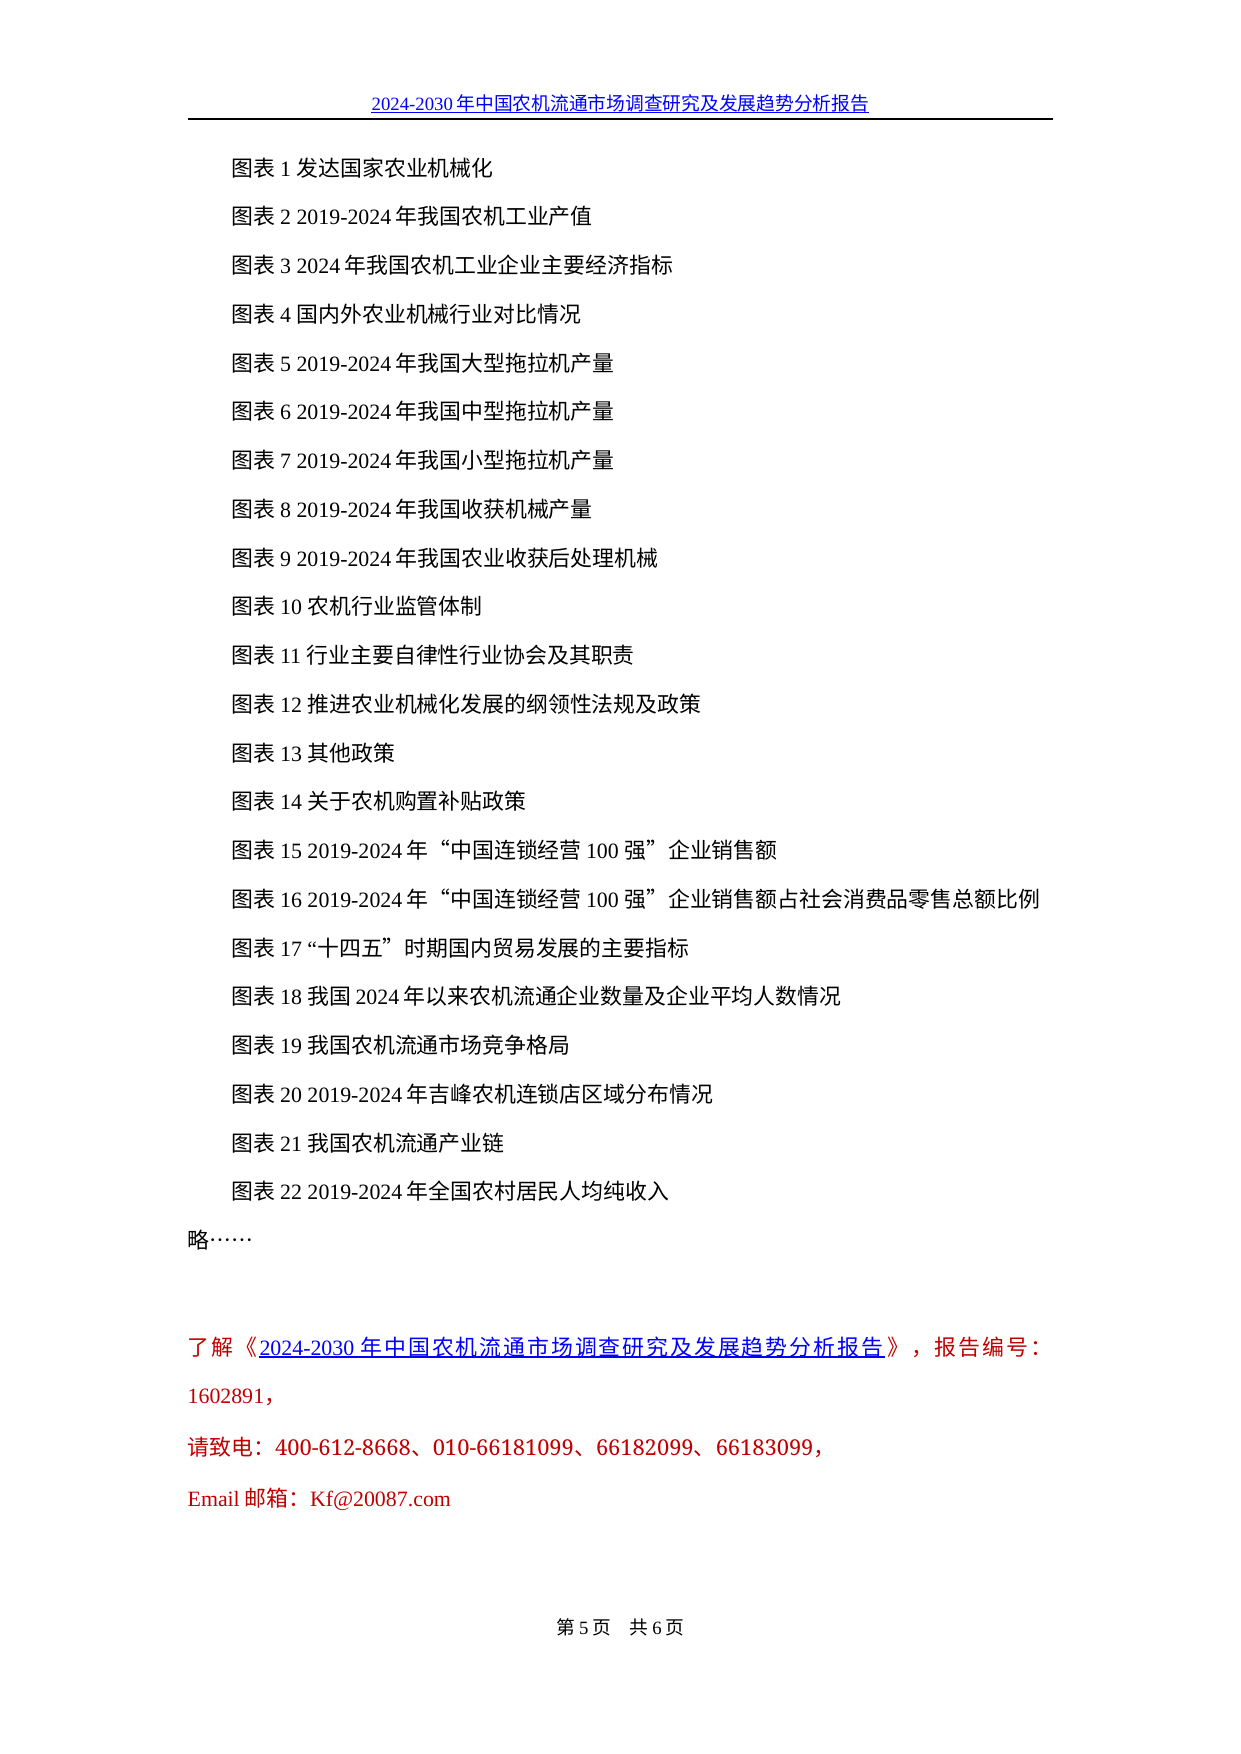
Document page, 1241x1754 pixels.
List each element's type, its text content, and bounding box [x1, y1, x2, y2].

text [187, 150, 1053, 1255]
text Email邮箱：Kf@20087.com [187, 1481, 1053, 1513]
text 请致电：400-612-8668、010-66181099、66182099、66183099， [187, 1429, 1053, 1462]
text 了解《2024-2030年中国农机流通市场调查研究及发展趋势分析报告》，报告编号：1602891， [187, 1329, 1053, 1410]
